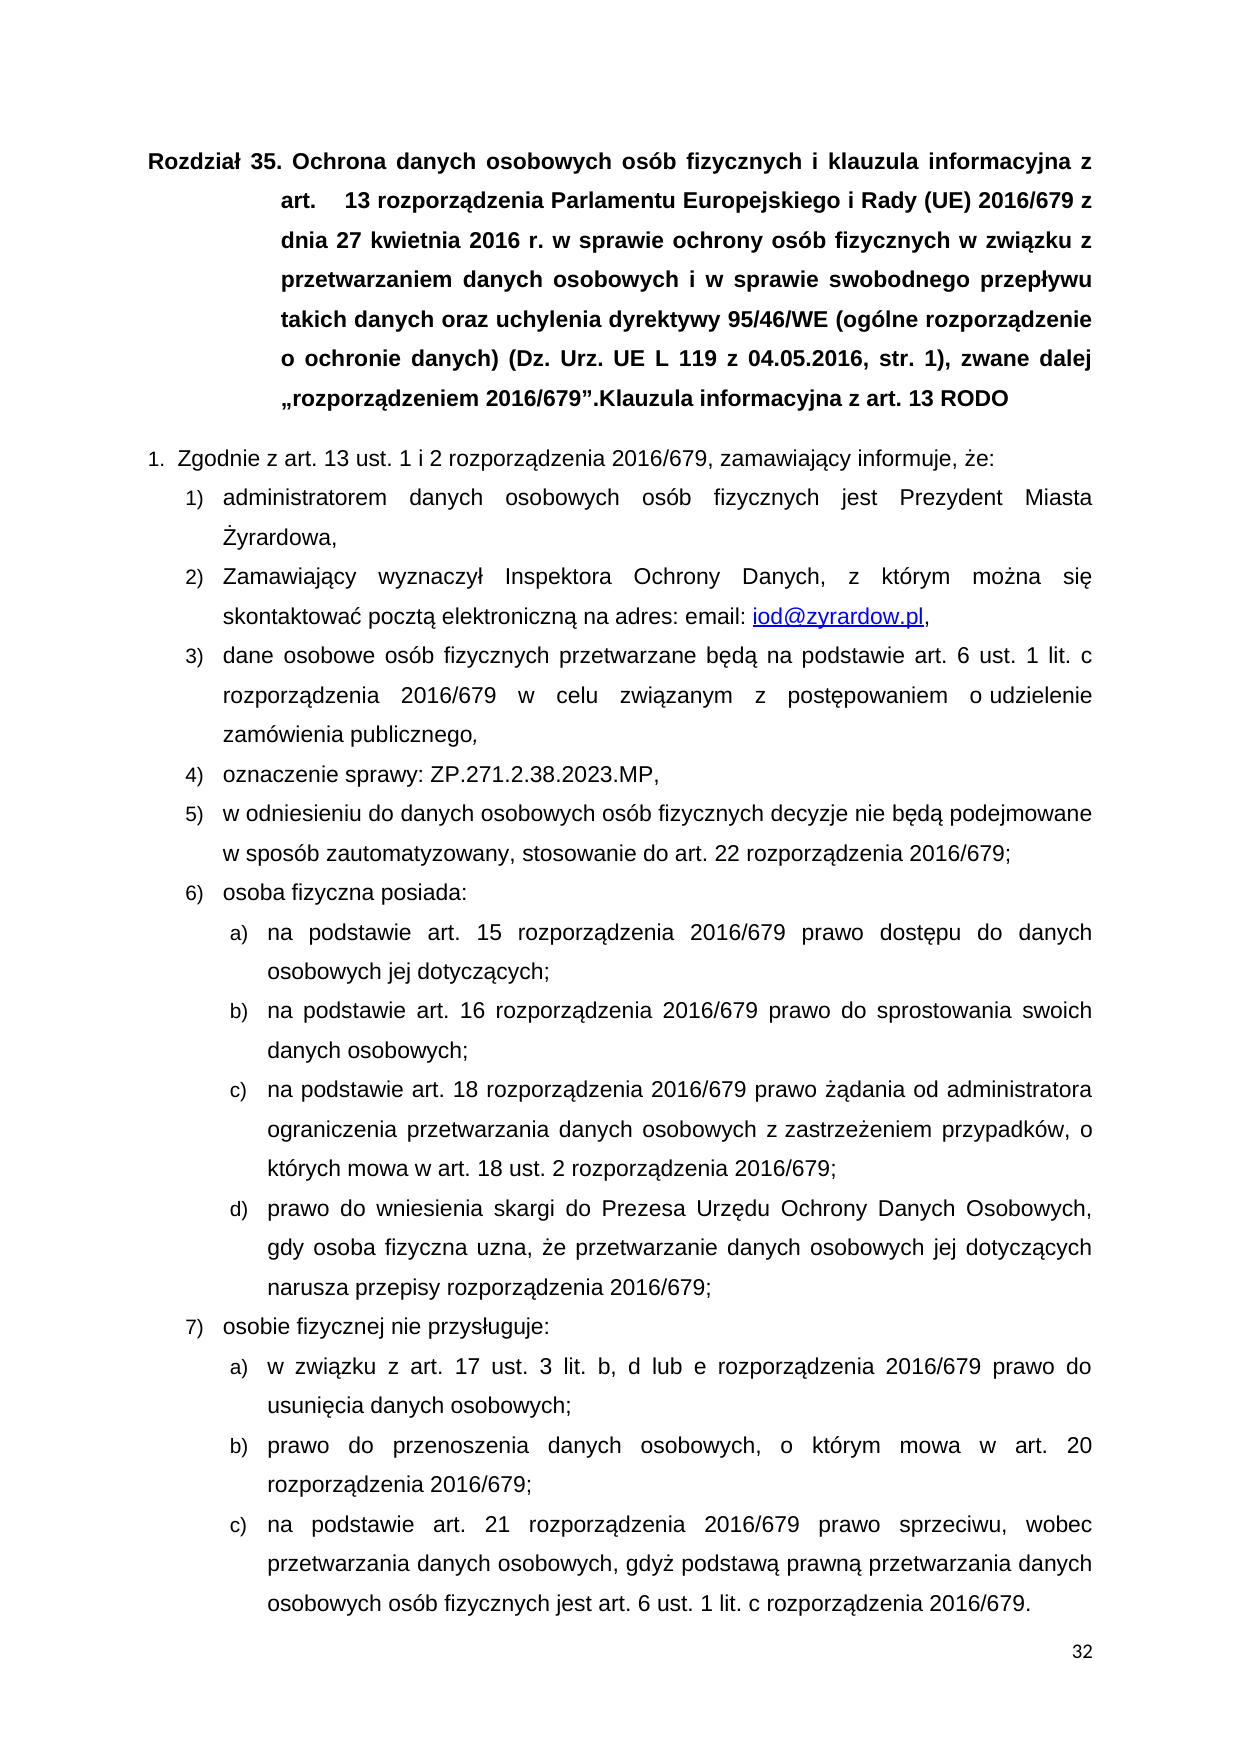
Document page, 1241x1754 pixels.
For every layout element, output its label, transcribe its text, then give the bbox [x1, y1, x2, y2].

list oznaczenie sprawy: ZP.271.2.38.2023.MP, [185, 761, 1093, 787]
list w związku z art. 17 ust. 3 lit. b, d lub e rozporządzenia 2016/679 prawo do usunięcia danych osobowych; [229, 1353, 1093, 1419]
list administratorem danych osobowych osób fizycznych jest Prezydent Miasta Żyrardowa, [185, 484, 1093, 550]
list prawo do wniesienia skargi do Prezesa Urzędu Ochrony Danych Osobowych, gdy osoba fizyczna uzna, że przetwarzanie danych osobowych jej dotyczących narusza przepisy rozporządzenia 2016/679; [229, 1195, 1093, 1300]
list osobie fizycznej nie przysługuje: [185, 1313, 1093, 1340]
list Zamawiający wyznaczył Inspektora Ochrony Danych, z którym można się skontaktować pocztą elektroniczną na adres: email: iod@zyrardow.pl, [185, 563, 1093, 629]
list osoba fizyczna posiada: [185, 879, 1093, 905]
list na podstawie art. 15 rozporządzenia 2016/679 prawo dostępu do danych osobowych jej dotyczących; [229, 918, 1093, 984]
list Zgodnie z art. 13 ust. 1 i 2 rozporządzenia 2016/679, zamawiający informuje, że: [148, 445, 1093, 471]
list na podstawie art. 21 rozporządzenia 2016/679 prawo sprzeciwu, wobec przetwarzania danych osobowych, gdyż podstawą prawną przetwarzania danych osobowych osób fizycznych jest art. 6 ust. 1 lit. c rozporządzenia 2016/679. [229, 1511, 1093, 1616]
list na podstawie art. 16 rozporządzenia 2016/679 prawo do sprostowania swoich danych osobowych; [229, 997, 1093, 1063]
list na podstawie art. 18 rozporządzenia 2016/679 prawo żądania od administratora ograniczenia przetwarzania danych osobowych z zastrzeżeniem przypadków, o których mowa w art. 18 ust. 2 rozporządzenia 2016/679; [229, 1076, 1093, 1182]
list dane osobowe osób fizycznych przetwarzane będą na podstawie art. 6 ust. 1 lit. c rozporządzenia 2016/679 w celu związanym z postępowaniem o udzielenie zamówienia publicznego, [185, 642, 1093, 747]
list prawo do przenoszenia danych osobowych, o którym mowa w art. 20 rozporządzenia 2016/679; [229, 1432, 1093, 1498]
text Rozdział 35. Ochrona danych osobowych osób fizycznych i klauzula informacyjna z art. 13 rozporządzenia Parlamentu Europejskiego i Rady (UE) 2016/679 z dnia 27 kwietnia 2016 r. w sprawie ochrony osób fizycznych w związku z przetwarzaniem danych osobowych i w sprawie swobodnego przepływu takich danych oraz uchylenia dyrektywy 95/46/WE (ogólne rozporządzenie o ochronie danych) (Dz. Urz. UE L 119 z 04.05.2016, str. 1), zwane dalej „rozporządzeniem 2016/679”.Klauzula informacyjna z art. 13 RODO [148, 148, 1093, 411]
list w odniesieniu do danych osobowych osób fizycznych decyzje nie będą podejmowane w sposób zautomatyzowany, stosowanie do art. 22 rozporządzenia 2016/679; [185, 800, 1093, 866]
